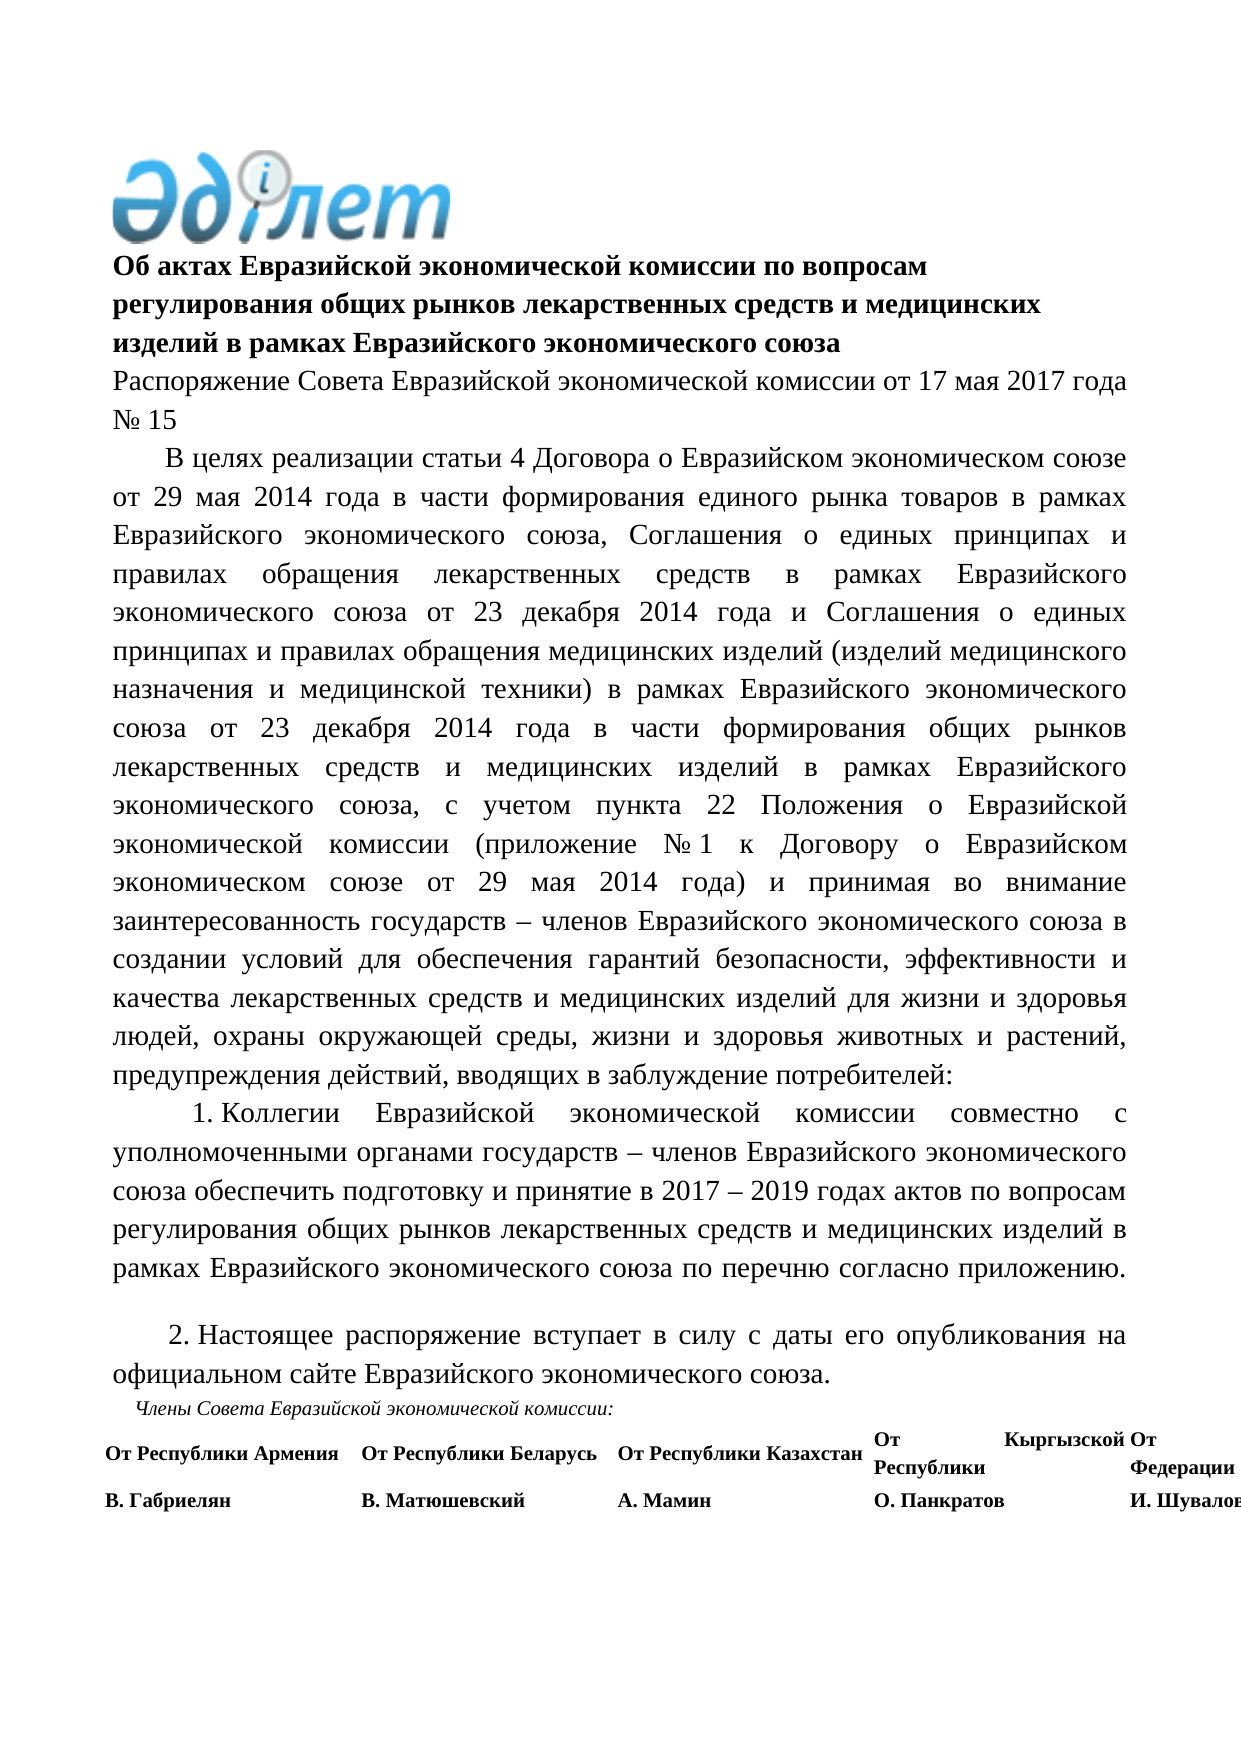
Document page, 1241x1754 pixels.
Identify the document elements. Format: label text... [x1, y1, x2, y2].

text В целях реализации статьи 4 Договора о Евразийском экономическом союзе от 29 мая 2014 года в части формирования единого рынка товаров в рамках Евразийского экономического союза, Соглашения о единых принципах и правилах обращения лекарственных средств в рамках Евразийского экономического союза от 23 декабря 2014 года и Соглашения о единых принципах и правилах обращения медицинских изделий (изделий медицинского назначения и медицинской техники) в рамках Евразийского экономического союза от 23 декабря 2014 года в части формирования общих рынков лекарственных средств и медицинских изделий в рамках Евразийского экономического союза, с учетом пункта 22 Положения о Евразийской экономической комиссии (приложение № 1 к Договору о Евразийском экономическом союзе от 29 мая 2014 года) и принимая во внимание заинтересованность государств – членов Евразийского экономического союза в создании условий для обеспечения гарантий безопасности, эффективности и качества лекарственных средств и медицинских изделий для жизни и здоровья людей, охраны окружающей среды, жизни и здоровья животных и растений, предупреждения действий, вводящих в заблуждение потребителей: [112, 440, 1128, 1091]
text Распоряжение Совета Евразийской экономической комиссии от 17 мая 2017 года № 15 [112, 363, 1128, 435]
table_cell В. Габриелян [101, 1486, 357, 1519]
table_cell В. Матюшевский [358, 1486, 614, 1519]
picture [112, 150, 451, 244]
table_header От Республики Казахстан [614, 1425, 870, 1486]
table_header От Российской Федерации [1126, 1425, 1240, 1486]
table_cell О. Панкратов [870, 1486, 1126, 1519]
table_cell А. Мамин [614, 1486, 870, 1519]
table_header От Кыргызской Республики [870, 1425, 1126, 1486]
table_header Члены Совета Евразийской экономической комиссии: [101, 1394, 1240, 1425]
text 1. Коллегии Евразийской экономической комиссии совместно с уполномоченными органами государств – членов Евразийского экономического союза обеспечить подготовку и принятие в 2017 – 2019 годах актов по вопросам регулирования общих рынков лекарственных средств и медицинских изделий в рамках Евразийского экономического союза по перечню согласно приложению. [112, 1096, 1128, 1313]
table_header От Республики Армения [101, 1425, 357, 1486]
table_cell И. Шувалов [1126, 1486, 1240, 1519]
text 2. Настоящее распоряжение вступает в силу с даты его опубликования на официальном сайте Евразийского экономического союза. [112, 1317, 1128, 1389]
table_header От Республики Беларусь [358, 1425, 614, 1486]
text Об актах Евразийской экономической комиссии по вопросам регулирования общих рынков лекарственных средств и медицинских изделий в рамках Евразийского экономического союза [112, 248, 1128, 358]
